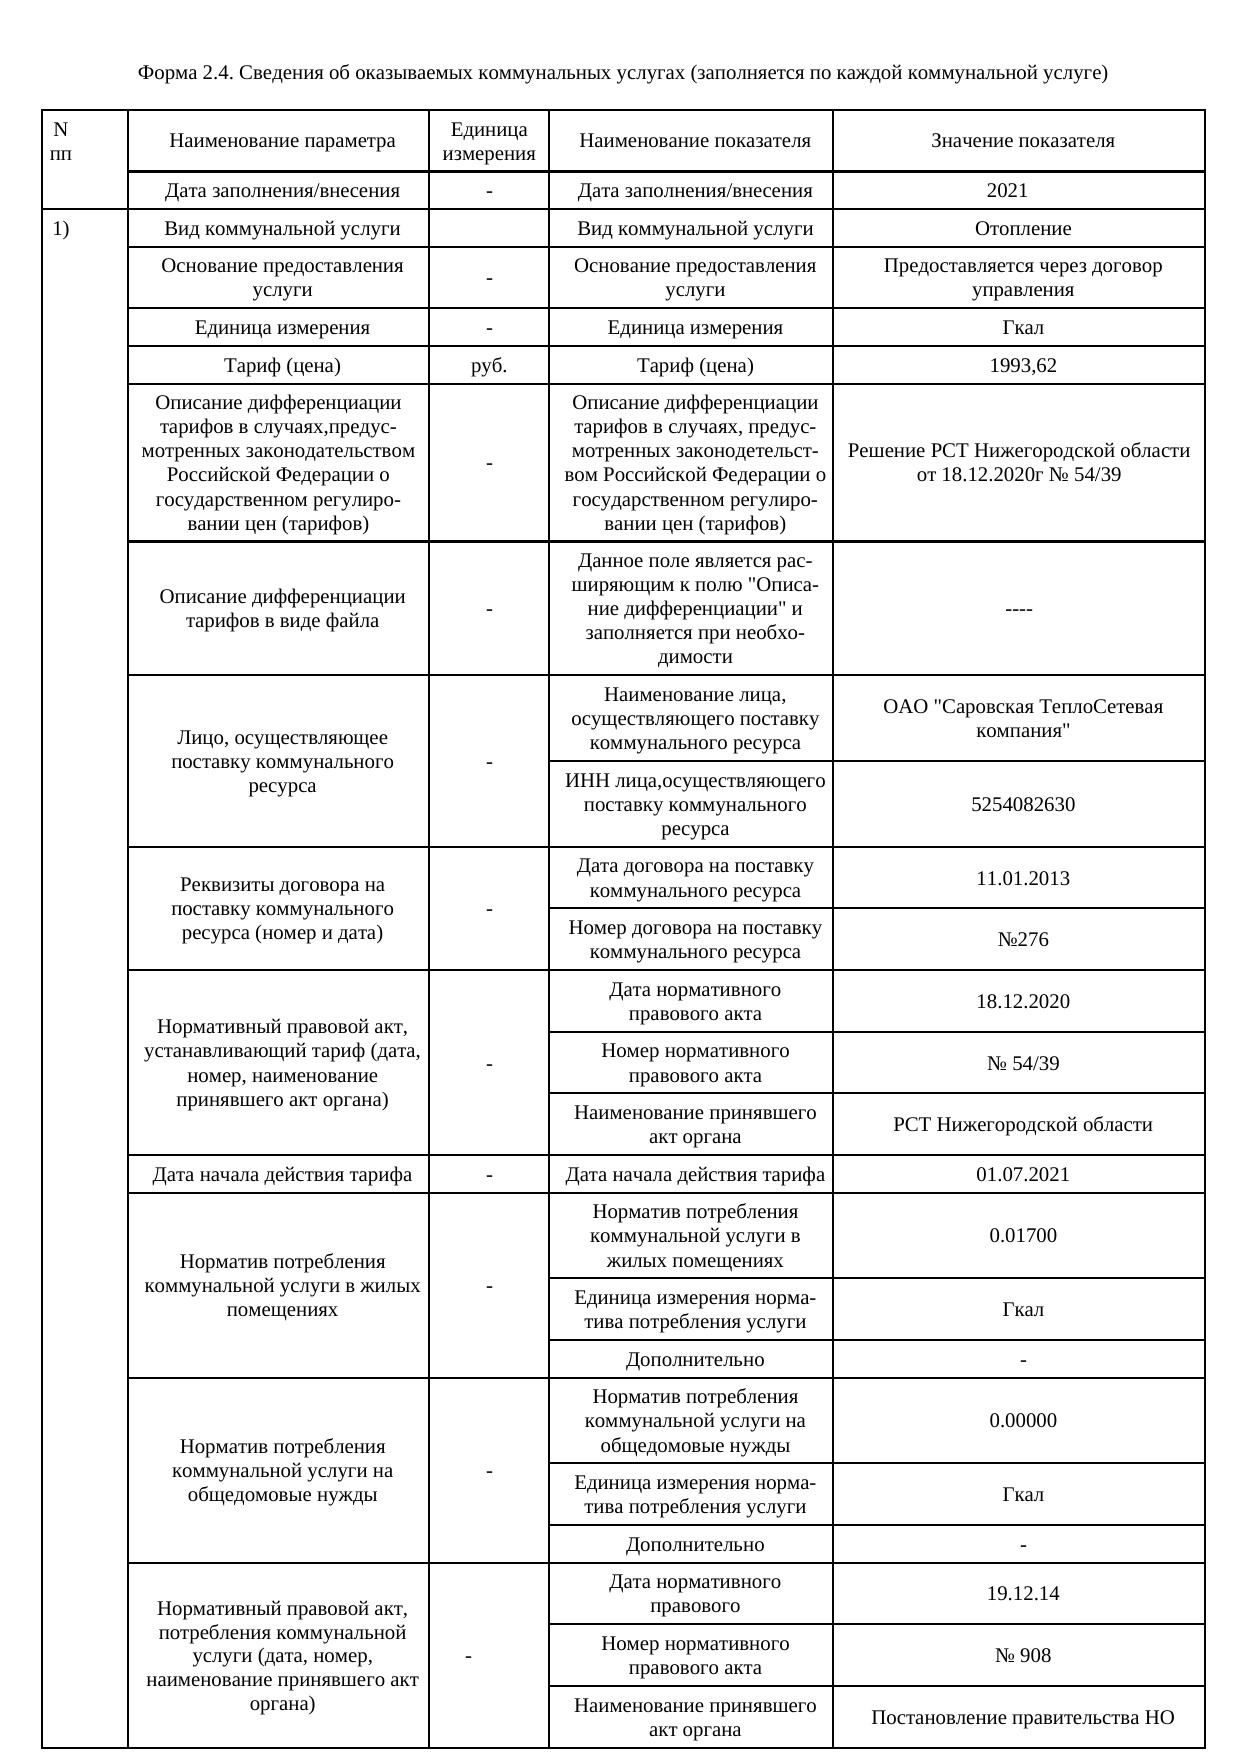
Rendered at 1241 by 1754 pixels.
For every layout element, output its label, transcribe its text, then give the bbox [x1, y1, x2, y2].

table_cell 0.01700 [834, 1194, 1204, 1277]
table_cell Гкал [834, 309, 1204, 345]
table_cell Нормативный правовой акт, устанавливающий тариф (дата, номер, наименование принявшего акт органа) [129, 971, 428, 1154]
table_cell РСТ Нижегородской области [834, 1094, 1204, 1154]
table_cell Постановление правительства НО [834, 1687, 1204, 1747]
table_cell Основание предоставления услуги [129, 248, 428, 307]
table_cell Дата заполнения/внесения [129, 173, 428, 208]
table_cell Вид коммунальной услуги [550, 210, 832, 246]
table_cell Гкал [834, 1464, 1204, 1524]
table_cell Наименование лица, осуществляющего поставку коммунального ресурса [550, 676, 832, 760]
table_cell - [430, 848, 548, 969]
table_cell Норматив потребления коммунальной услуги на общедомовые нужды [129, 1379, 428, 1562]
table_cell - [430, 1379, 548, 1562]
table_cell 18.12.2020 [834, 971, 1204, 1031]
table_cell Лицо, осуществляющее поставку коммунального ресурса [129, 676, 428, 846]
table_cell Дата нормативного правового [550, 1564, 832, 1623]
table_cell 2021 [834, 173, 1204, 208]
table_cell Дата начала действия тарифа [550, 1156, 832, 1192]
table_cell Наименование принявшего акт органа [550, 1094, 832, 1154]
table_cell № 908 [834, 1625, 1204, 1685]
table_header Значение показателя [834, 111, 1204, 170]
table_cell Единица измерения норма-тива потребления услуги [550, 1464, 832, 1524]
text Форма 2.4. Сведения об оказываемых коммунальных услугах (заполняется по каждой коммунальной услуге) [42, 59, 1205, 84]
table_cell Единица измерения [550, 309, 832, 345]
table_cell 11.01.2013 [834, 848, 1204, 907]
table_cell - [834, 1526, 1204, 1562]
table_cell Дата заполнения/внесения [550, 173, 832, 208]
table_cell Описание дифференциации тарифов в случаях, предус-мотренных законодетельст-вом Российской Федерации о государственном регулиро-вании цен (тарифов) [550, 385, 832, 540]
table_cell Номер договора на поставку коммунального ресурса [550, 909, 832, 969]
table_cell Наименование принявшего акт органа [550, 1687, 832, 1747]
table_cell - [430, 309, 548, 345]
table_cell Дополнительно [550, 1341, 832, 1377]
table_header Единица измерения [430, 111, 548, 170]
table_cell 1993,62 [834, 347, 1204, 382]
table_cell 19.12.14 [834, 1564, 1204, 1623]
table_cell Норматив потребления коммунальной услуги на общедомовые нужды [550, 1379, 832, 1462]
table_cell - [430, 173, 548, 208]
table_cell Дата договора на поставку коммунального ресурса [550, 848, 832, 907]
table_cell - [430, 385, 548, 540]
table_cell Единица измерения норма-тива потребления услуги [550, 1279, 832, 1339]
table_cell [430, 210, 548, 246]
table_cell - [430, 676, 548, 846]
table_cell №276 [834, 909, 1204, 969]
table_cell Дата нормативного правового акта [550, 971, 832, 1031]
table_cell Норматив потребления коммунальной услуги в жилых помещениях [550, 1194, 832, 1277]
table_cell № 54/39 [834, 1033, 1204, 1092]
table_cell Реквизиты договора на поставку коммунального ресурса (номер и дата) [129, 848, 428, 969]
table_cell Тариф (цена) [129, 347, 428, 382]
table_cell Отопление [834, 210, 1204, 246]
table_cell - [834, 1341, 1204, 1377]
table_cell Номер нормативного правового акта [550, 1033, 832, 1092]
table_cell 01.07.2021 [834, 1156, 1204, 1192]
table_cell Гкал [834, 1279, 1204, 1339]
table_cell Норматив потребления коммунальной услуги в жилых помещениях [129, 1194, 428, 1377]
table_cell ОАО "Саровская ТеплоСетевая компания" [834, 676, 1204, 760]
table_cell - [430, 1156, 548, 1192]
table_cell 1) [43, 210, 127, 1747]
table_cell ---- [834, 543, 1204, 674]
table_cell Описание дифференциации тарифов в виде файла [129, 543, 428, 674]
table_cell - [430, 971, 548, 1154]
table_header Наименование параметра [129, 111, 428, 170]
table_cell Вид коммунальной услуги [129, 210, 428, 246]
table_cell Дополнительно [550, 1526, 832, 1562]
table_cell Единица измерения [129, 309, 428, 345]
table_cell Данное поле является рас-ширяющим к полю "Описа-ние дифференциации" и заполняется при необхо-димости [550, 543, 832, 674]
table_header N пп [43, 111, 127, 208]
table_cell руб. [430, 347, 548, 382]
table_cell 5254082630 [834, 762, 1204, 846]
table_cell Нормативный правовой акт, потребления коммунальной услуги (дата, номер, наименование принявшего акт органа) [129, 1564, 428, 1747]
table_cell Тариф (цена) [550, 347, 832, 382]
table_cell Решение РСТ Нижегородской области от 18.12.2020г № 54/39 [834, 385, 1204, 540]
table_cell Основание предоставления услуги [550, 248, 832, 307]
table_cell - [430, 1194, 548, 1377]
table_cell 0.00000 [834, 1379, 1204, 1462]
table_cell - [430, 543, 548, 674]
table_cell - [430, 248, 548, 307]
table_cell Описание дифференциации тарифов в случаях,предус-мотренных законодательством Российской Федерации о государственном регулиро-вании цен (тарифов) [129, 385, 428, 540]
table_cell Дата начала действия тарифа [129, 1156, 428, 1192]
table_cell Предоставляется через договор управления [834, 248, 1204, 307]
table_header Наименование показателя [550, 111, 832, 170]
table_cell Номер нормативного правового акта [550, 1625, 832, 1685]
table_cell - [430, 1564, 548, 1747]
table_cell ИНН лица,осуществляющего поставку коммунального ресурса [550, 762, 832, 846]
